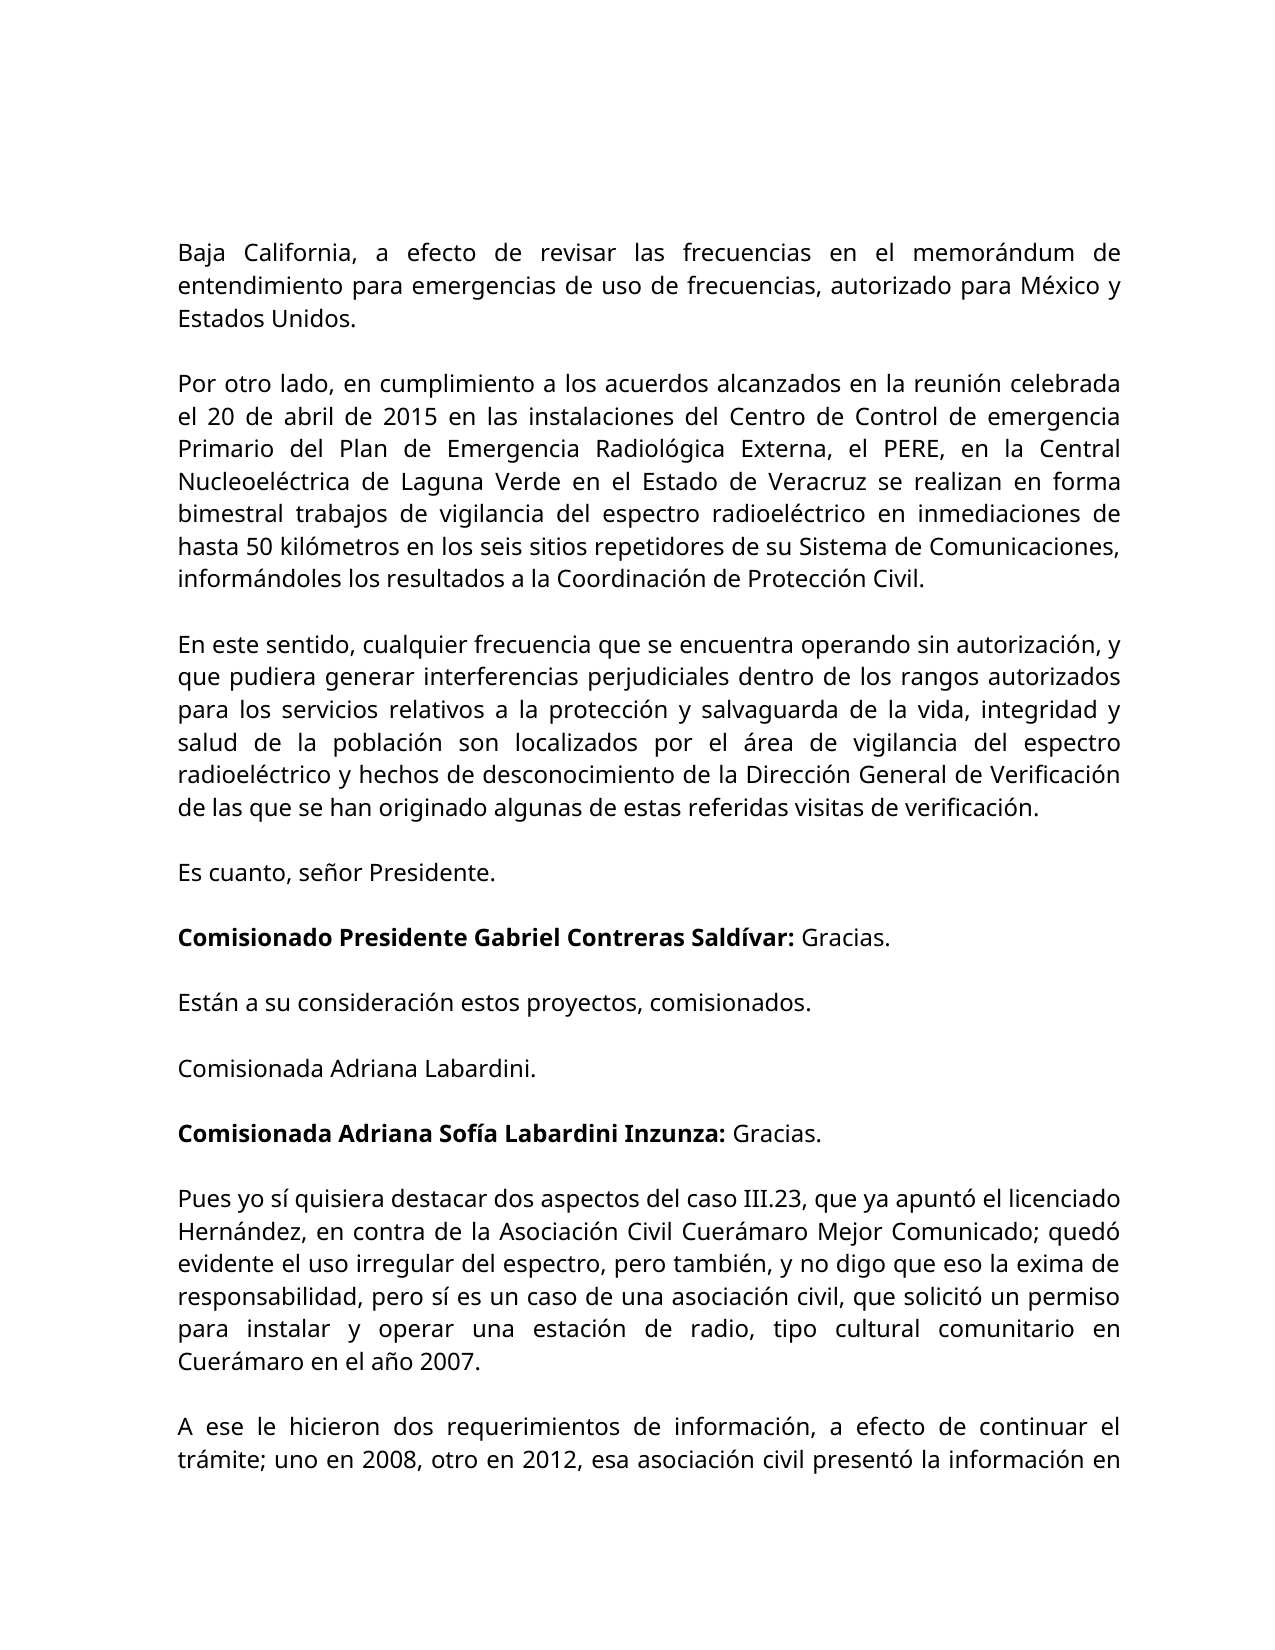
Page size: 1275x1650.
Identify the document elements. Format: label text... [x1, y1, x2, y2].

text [177, 1410, 1122, 1475]
text Comisionada Adriana Sofía Labardini Inzunza: Gracias. [177, 1117, 1122, 1149]
text Baja California, a efecto de revisar las frecuencias en el memorándum de entendimiento para emergencias de uso de frecuencias, autorizado para México y Estados Unidos. [177, 236, 1122, 334]
text Están a su consideración estos proyectos, comisionados. [177, 986, 1122, 1019]
text Por otro lado, en cumplimiento a los acuerdos alcanzados en la reunión celebrada el 20 de abril de 2015 en las instalaciones del Centro de Control de emergencia Primario del Plan de Emergencia Radiológica Externa, el PERE, en la Central Nucleoeléctrica de Laguna Verde en el Estado de Veracruz se realizan en forma bimestral trabajos de vigilancia del espectro radioeléctrico en inmediaciones de hasta 50 kilómetros en los seis sitios repetidores de su Sistema de Comunicaciones, informándoles los resultados a la Coordinación de Protección Civil. [177, 367, 1122, 595]
text Es cuanto, señor Presidente. [177, 856, 1122, 888]
text Comisionada Adriana Labardini. [177, 1051, 1122, 1084]
text Pues yo sí quisiera destacar dos aspectos del caso III.23, que ya apuntó el licenciado Hernández, en contra de la Asociación Civil Cuerámaro Mejor Comunicado; quedó evidente el uso irregular del espectro, pero también, y no digo que eso la exima de responsabilidad, pero sí es un caso de una asociación civil, que solicitó un permiso para instalar y operar una estación de radio, tipo cultural comunitario en Cuerámaro en el año 2007. [177, 1182, 1122, 1377]
text En este sentido, cualquier frecuencia que se encuentra operando sin autorización, y que pudiera generar interferencias perjudiciales dentro de los rangos autorizados para los servicios relativos a la protección y salvaguarda de la vida, integridad y salud de la población son localizados por el área de vigilancia del espectro radioeléctrico y hechos de desconocimiento de la Dirección General de Verificación de las que se han originado algunas de estas referidas visitas de verificación. [177, 627, 1122, 823]
text Comisionado Presidente Gabriel Contreras Saldívar: Gracias. [177, 921, 1122, 953]
